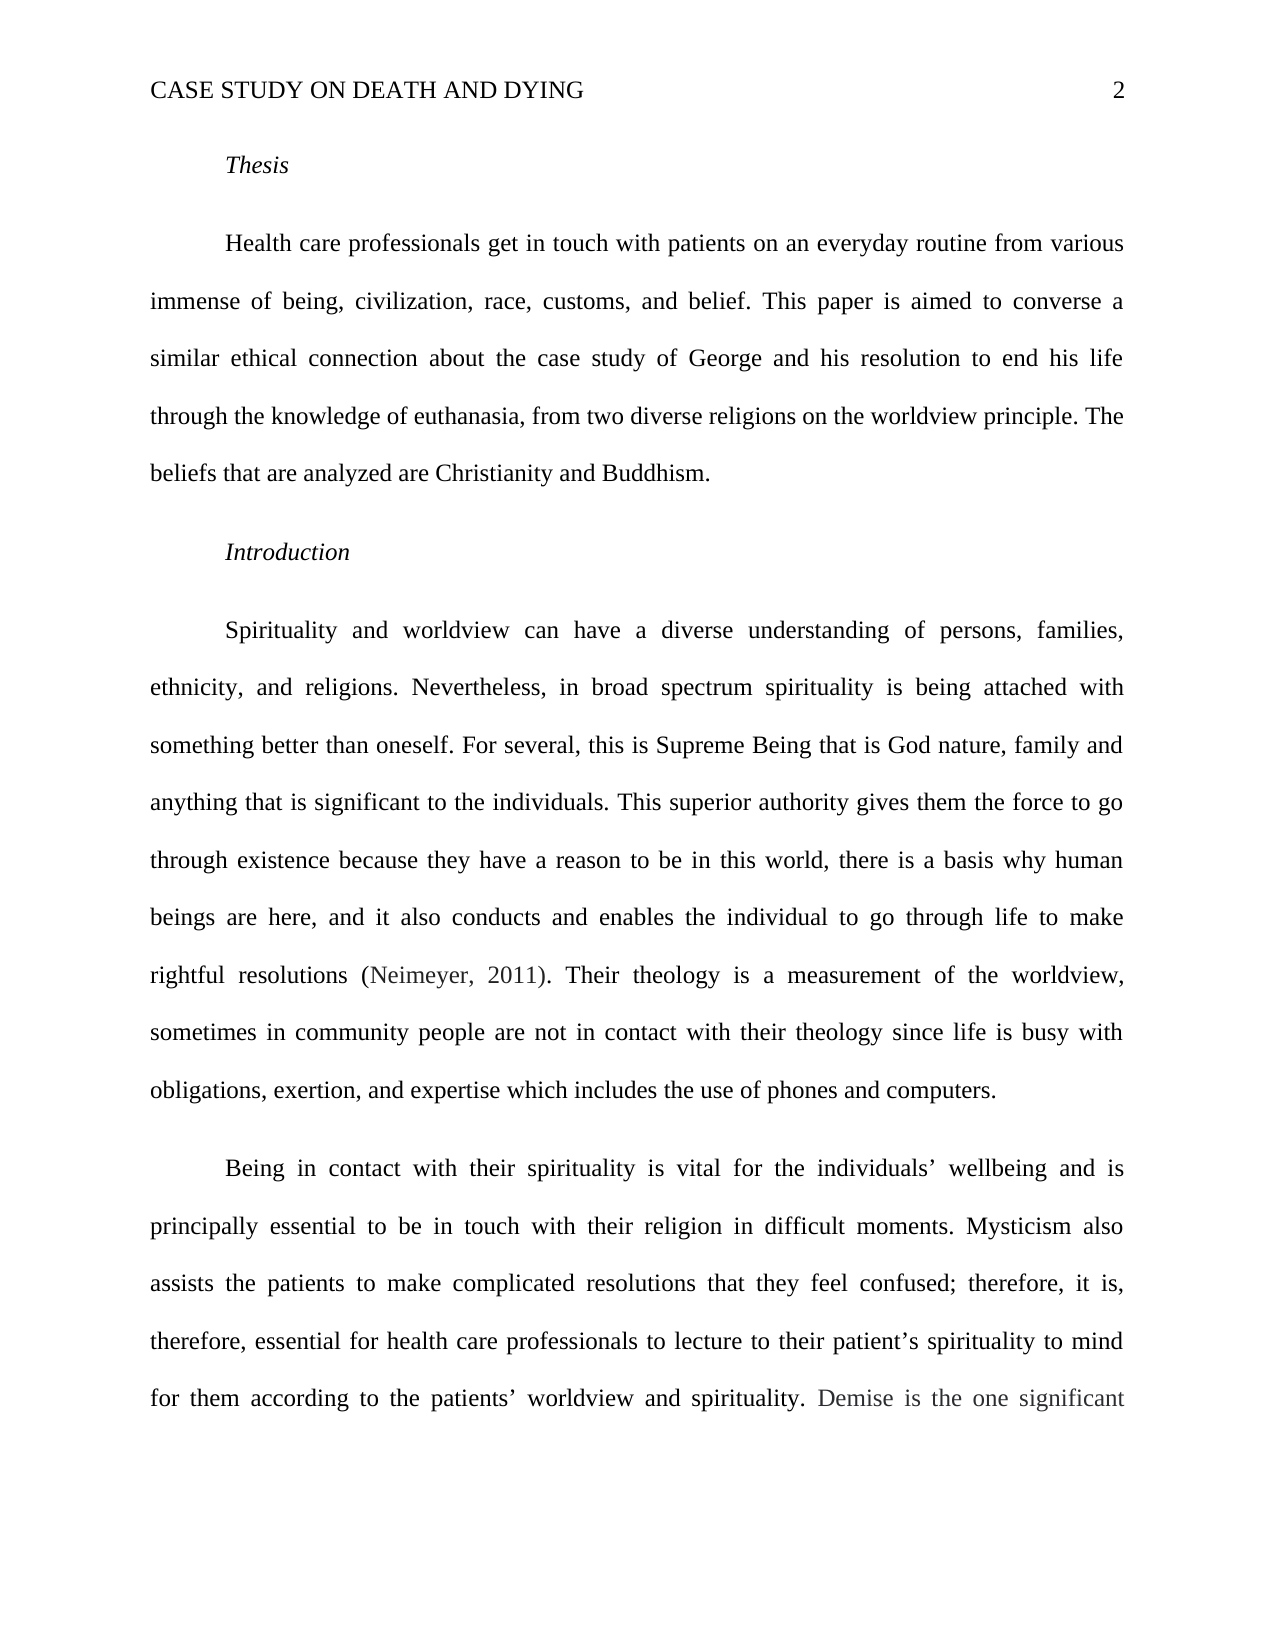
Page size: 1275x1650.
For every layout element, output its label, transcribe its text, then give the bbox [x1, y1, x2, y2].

text Introduction [150, 537, 1125, 565]
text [150, 1153, 1125, 1412]
text Spirituality and worldview can have a diverse understanding of persons, families, ethnicity, and religions. Nevertheless, in broad spectrum spirituality is being attached with something better than oneself. For several, this is Supreme Being that is God nature, family and anything that is significant to the individuals. This superior authority gives them the force to go through existence because they have a reason to be in this world, there is a basis why human beings are here, and it also conducts and enables the individual to go through life to make rightful resolutions (Neimeyer, 2011). Their theology is a measurement of the worldview, sometimes in community people are not in contact with their theology since life is busy with obligations, exertion, and expertise which includes the use of phones and computers. [150, 615, 1125, 1104]
text Health care professionals get in touch with patients on an everyday routine from various immense of being, civilization, race, customs, and belief. This paper is aimed to converse a similar ethical connection about the case study of George and his resolution to end his life through the knowledge of euthanasia, from two diverse religions on the worldview principle. The beliefs that are analyzed are Christianity and Buddhism. [150, 228, 1125, 487]
text Thesis [150, 150, 1125, 179]
